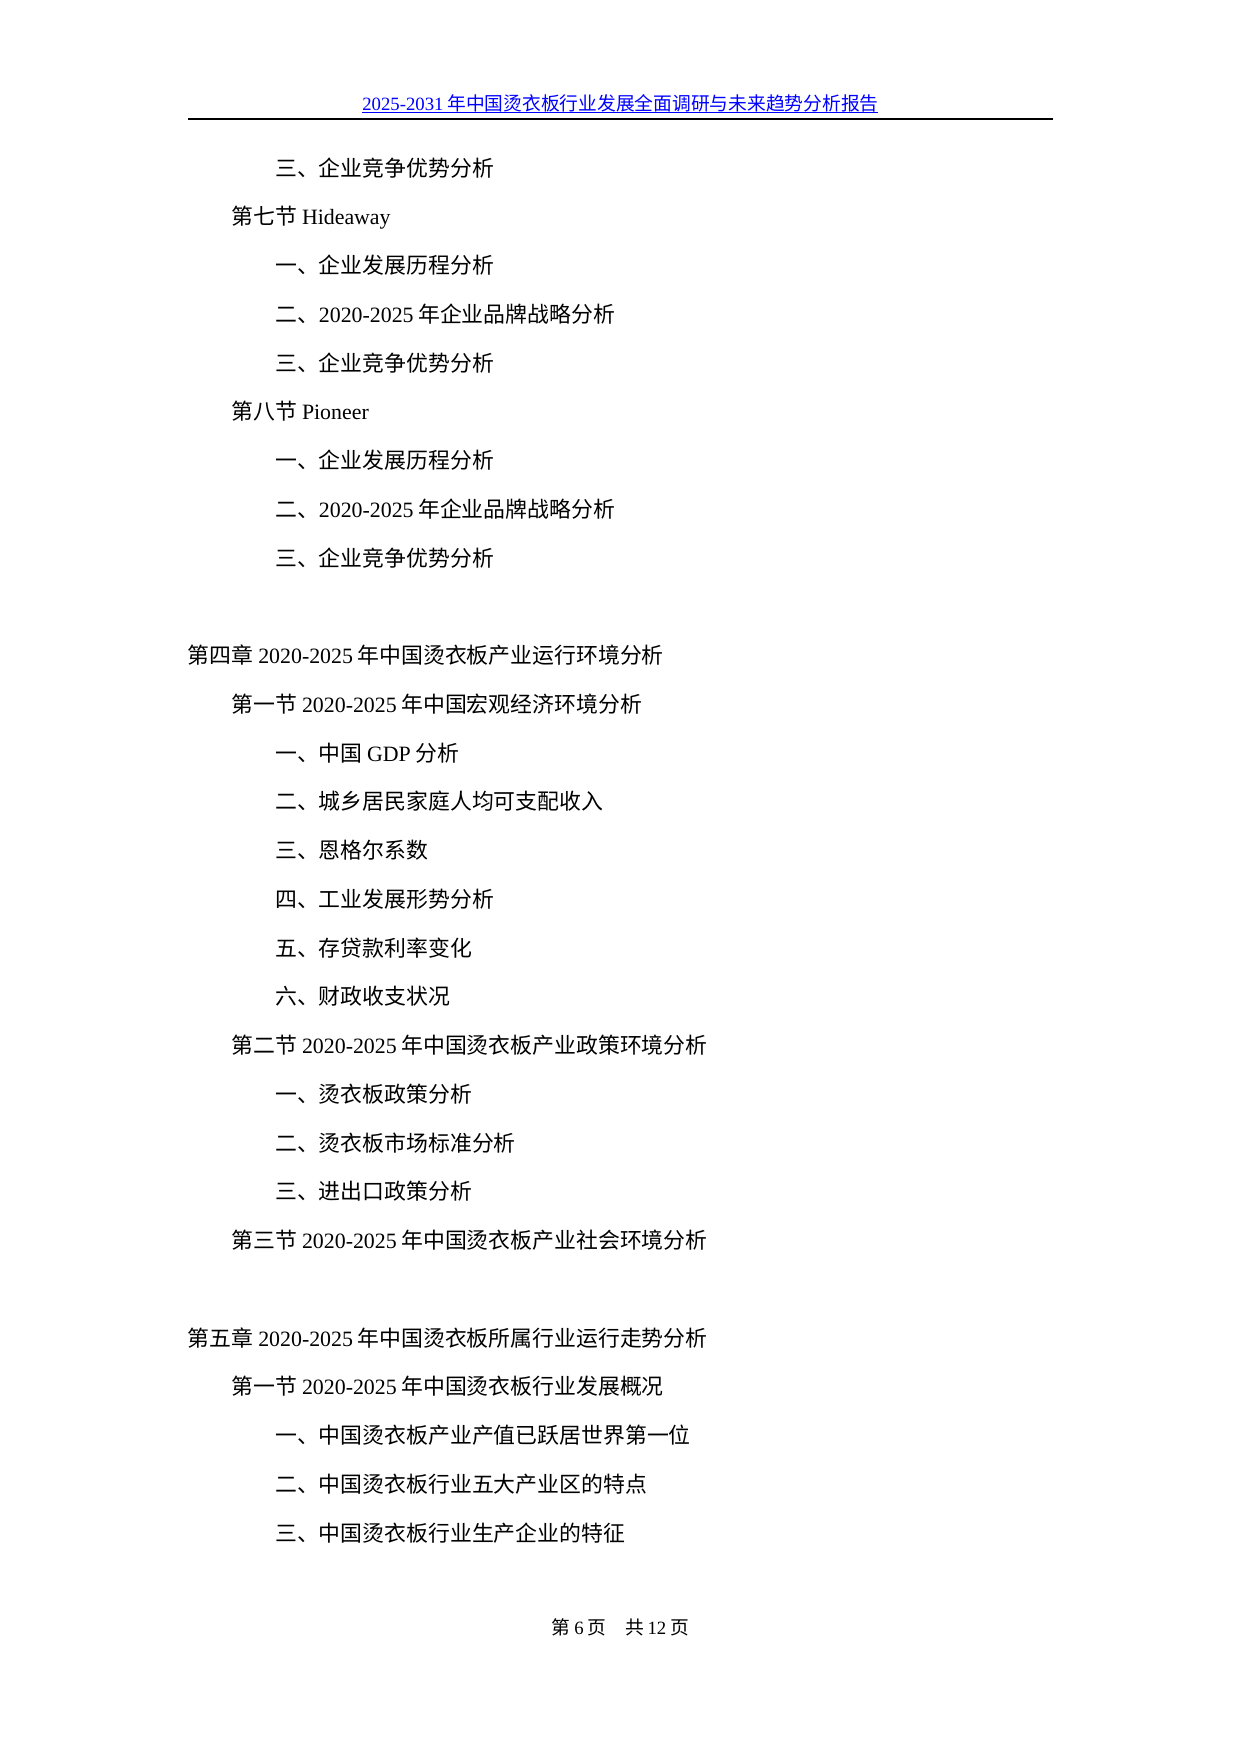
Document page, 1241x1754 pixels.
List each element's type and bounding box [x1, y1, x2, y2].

text [187, 150, 1053, 1548]
